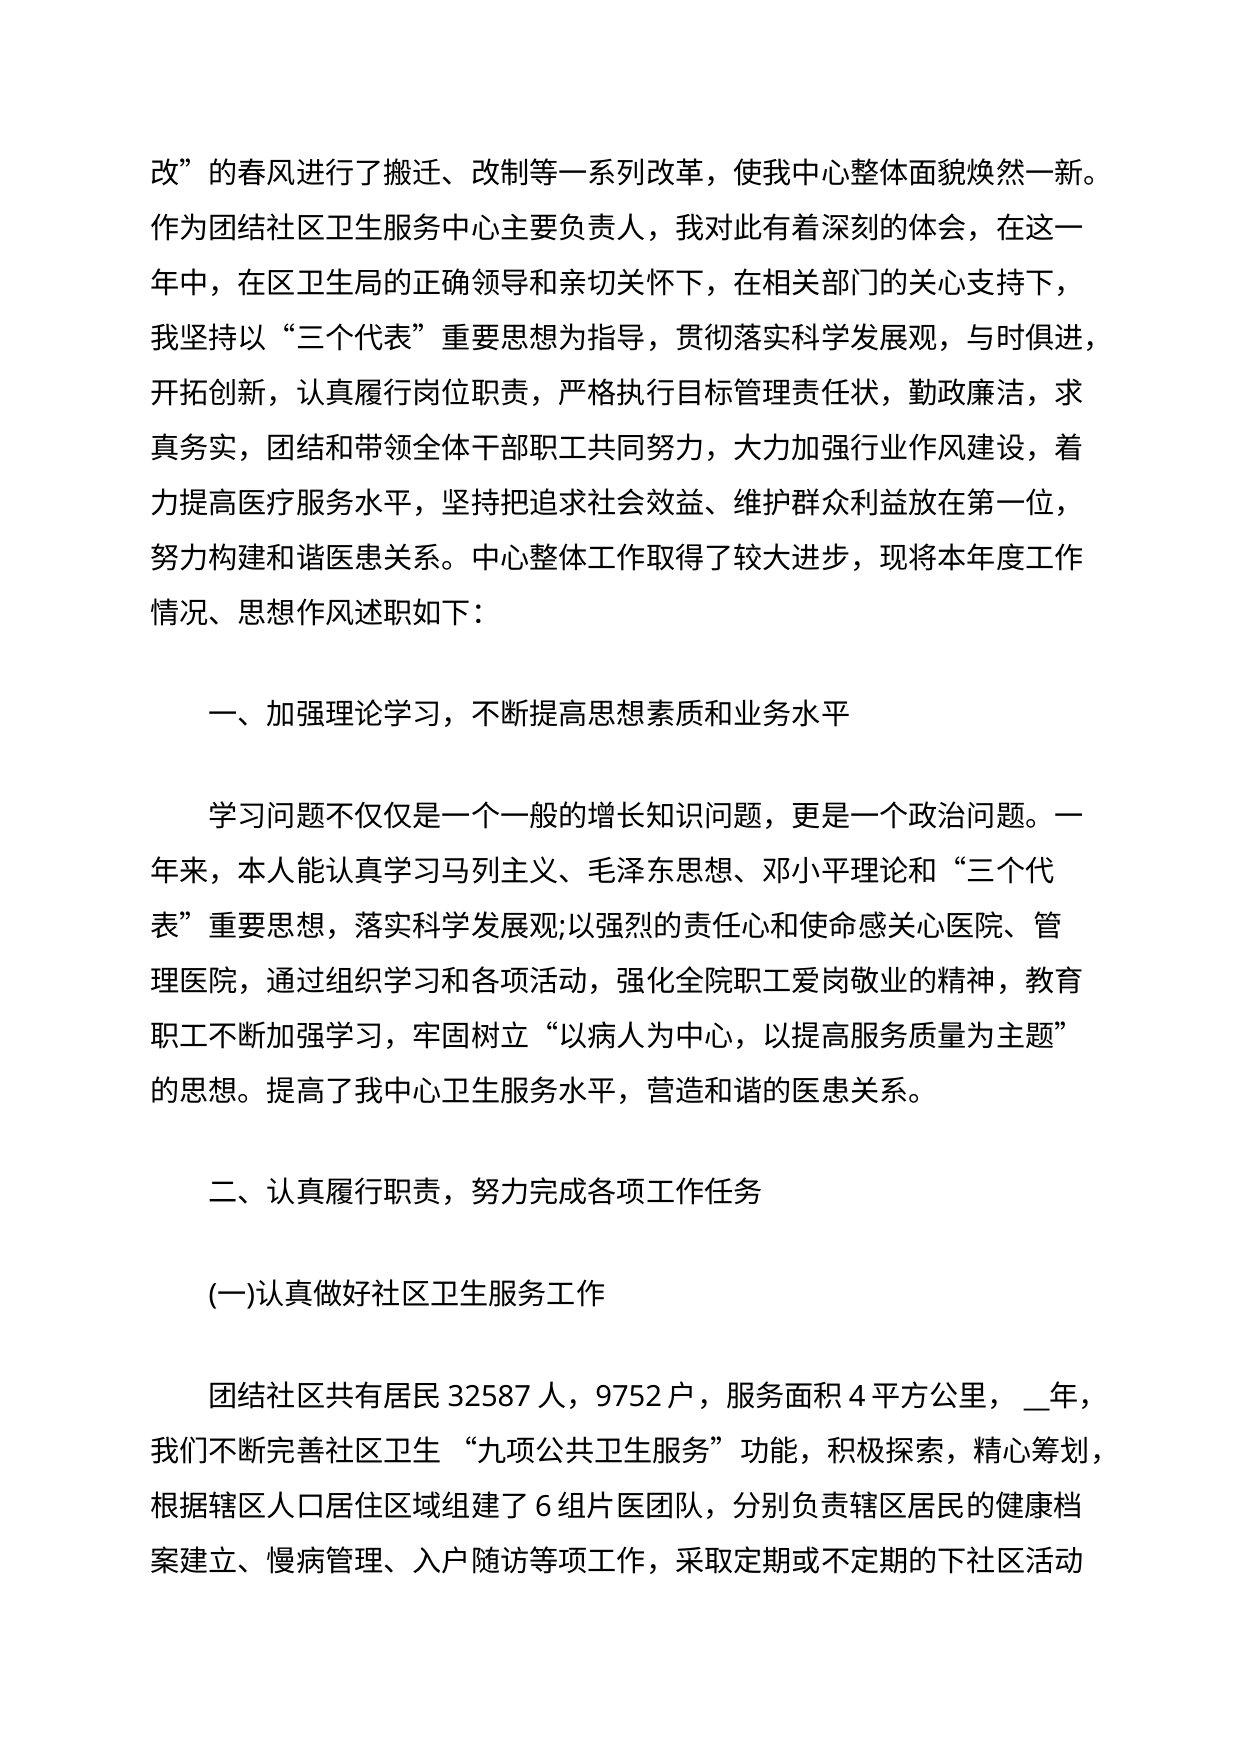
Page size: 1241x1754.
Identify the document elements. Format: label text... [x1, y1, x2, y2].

text 学习问题不仅仅是一个一般的增长知识问题，更是一个政治问题。一年来，本人能认真学习马列主义、毛泽东思想、邓小平理论和“三个代表”重要思想，落实科学发展观;以强烈的责任心和使命感关心医院、管理医院，通过组织学习和各项活动，强化全院职工爱岗敬业的精神，教育职工不断加强学习，牢固树立“以病人为中心，以提高服务质量为主题”的思想。提高了我中心卫生服务水平，营造和谐的医患关系。 [150, 793, 1090, 1109]
text (一)认真做好社区卫生服务工作 [150, 1271, 1090, 1313]
text 一、加强理论学习，不断提高思想素质和业务水平 [150, 691, 1090, 733]
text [150, 150, 1090, 631]
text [150, 1373, 1090, 1580]
text 二、认真履行职责，努力完成各项工作任务 [150, 1169, 1090, 1211]
